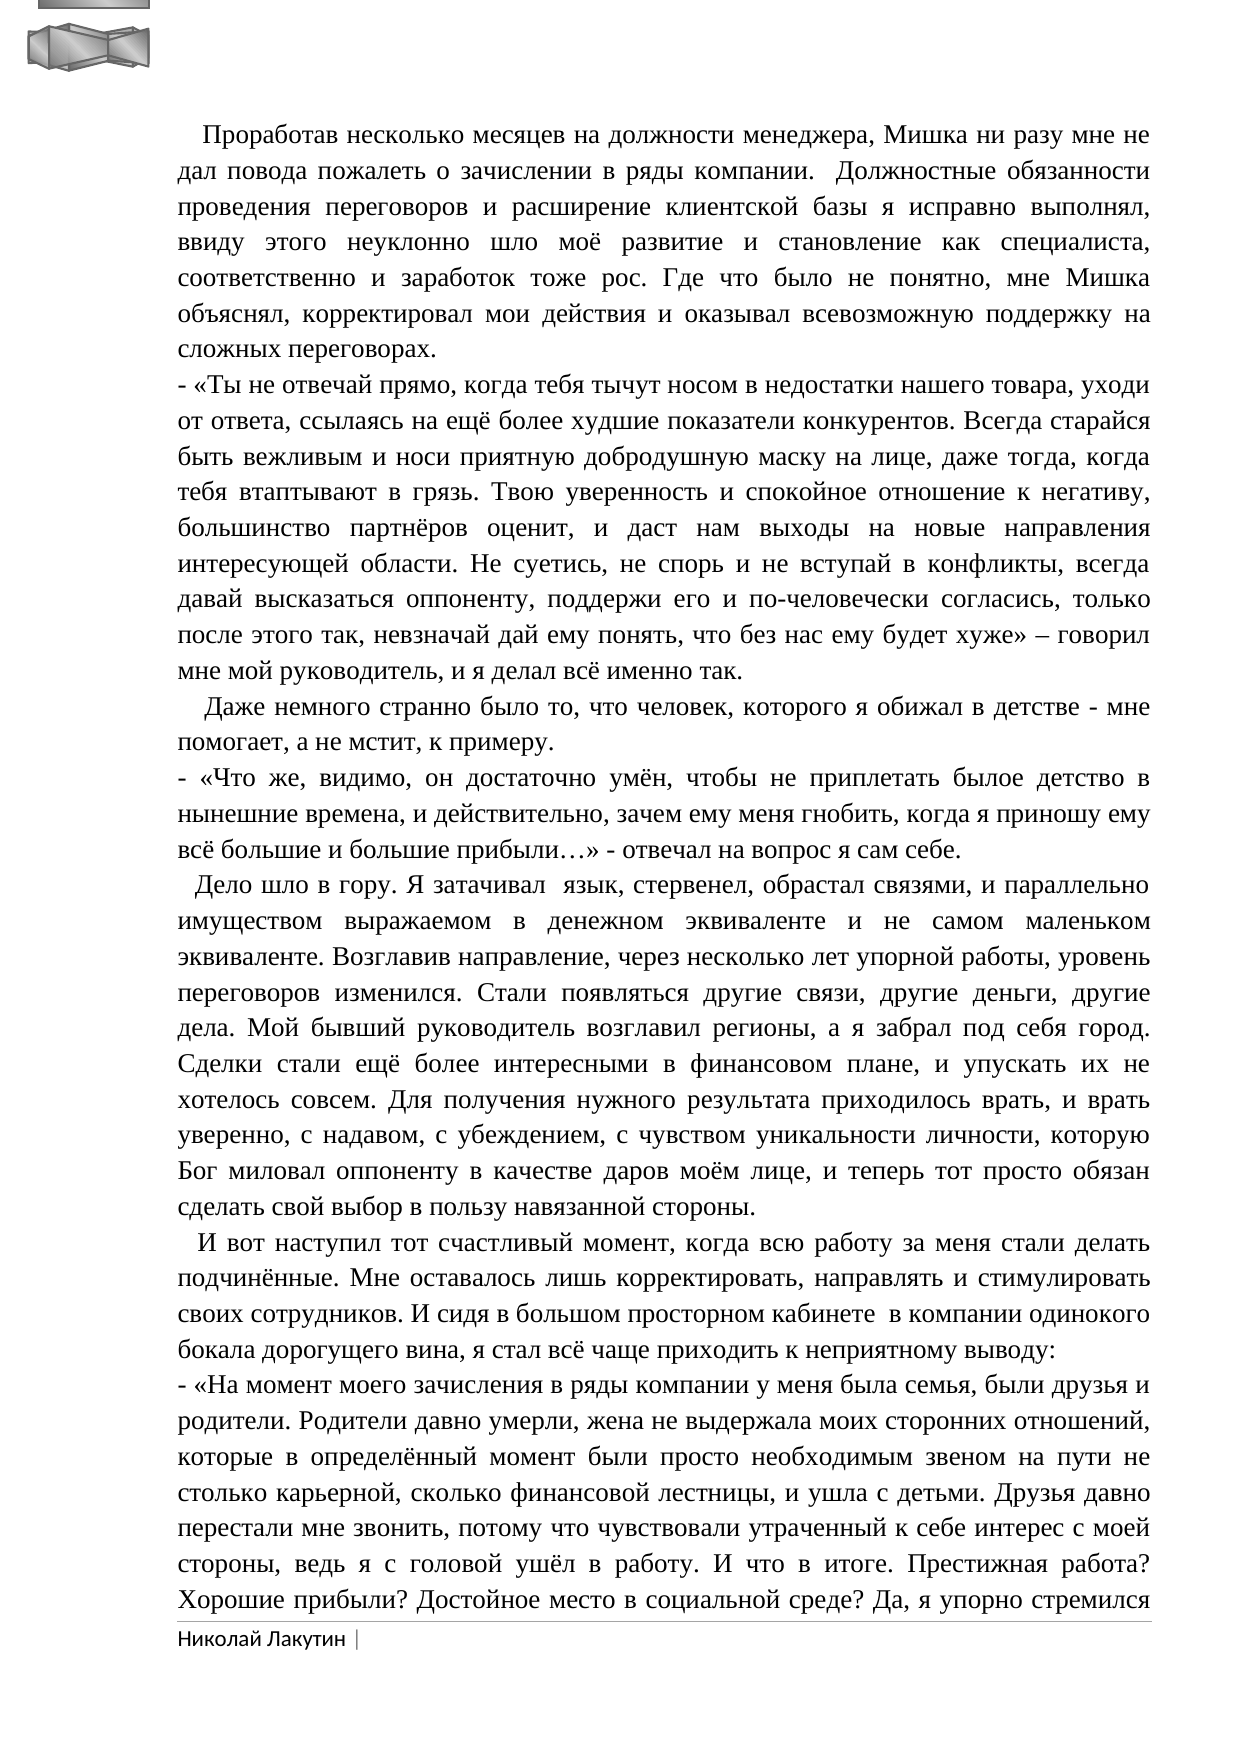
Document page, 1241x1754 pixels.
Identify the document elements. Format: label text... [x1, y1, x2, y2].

text - «Ты не отвечай прямо, когда тебя тычут носом в недостатки нашего товара, уходи от ответа, ссылаясь на ещё более худшие показатели конкурентов. Всегда старайся быть вежливым и носи приятную добродушную маску на лице, даже тогда, когда тебя втаптывают в грязь. Твою уверенность и спокойное отношение к негативу, большинство партнёров оценит, и даст нам выходы на новые направления интересующей области. Не суетись, не спорь и не вступай в конфликты, всегда давай высказаться оппоненту, поддержи его и по-человечески согласись, только после этого так, невзначай дай ему понять, что без нас ему будет хуже» – говорил мне мой руководитель, и я делал всё именно так. [177, 368, 1152, 685]
text Дело шло в гору. Я затачивал язык, стервенел, обрастал связями, и параллельно имуществом выражаемом в денежном эквиваленте и не самом маленьком эквиваленте. Возглавив направление, через несколько лет упорной работы, уровень переговоров изменился. Стали появляться другие связи, другие деньги, другие дела. Мой бывший руководитель возглавил регионы, а я забрал под себя город. Сделки стали ещё более интересными в финансовом плане, и упускать их не хотелось совсем. Для получения нужного результата приходилось врать, и врать уверенно, с надавом, с убеждением, с чувством уникальности личности, которую Бог миловал оппоненту в качестве даров моём лице, и теперь тот просто обязан сделать свой выбор в пользу навязанной стороны. [177, 868, 1152, 1221]
text Проработав несколько месяцев на должности менеджера, Мишка ни разу мне не дал повода пожалеть о зачислении в ряды компании. Должностные обязанности проведения переговоров и расширение клиентской базы я исправно выполнял, ввиду этого неуклонно шло моё развитие и становление как специалиста, соответственно и заработок тоже рос. Где что было не понятно, мне Мишка объяснял, корректировал мои действия и оказывал всевозможную поддержку на сложных переговорах. [177, 118, 1152, 364]
text - «Что же, видимо, он достаточно умён, чтобы не приплетать былое детство в нынешние времена, и действительно, зачем ему меня гнобить, когда я приношу ему всё большие и большие прибыли…» - отвечал на вопрос я сам себе. [177, 761, 1152, 864]
text И вот наступил тот счастливый момент, когда всю работу за меня стали делать подчинённые. Мне оставалось лишь корректировать, направлять и стимулировать своих сотрудников. И сидя в большом просторном кабинете в компании одинокого бокала дорогущего вина, я стал всё чаще приходить к неприятному выводу: [177, 1226, 1152, 1364]
text Даже немного странно было то, что человек, которого я обижал в детстве - мне помогает, а не мстит, к примеру. [177, 690, 1152, 757]
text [177, 1369, 1152, 1614]
